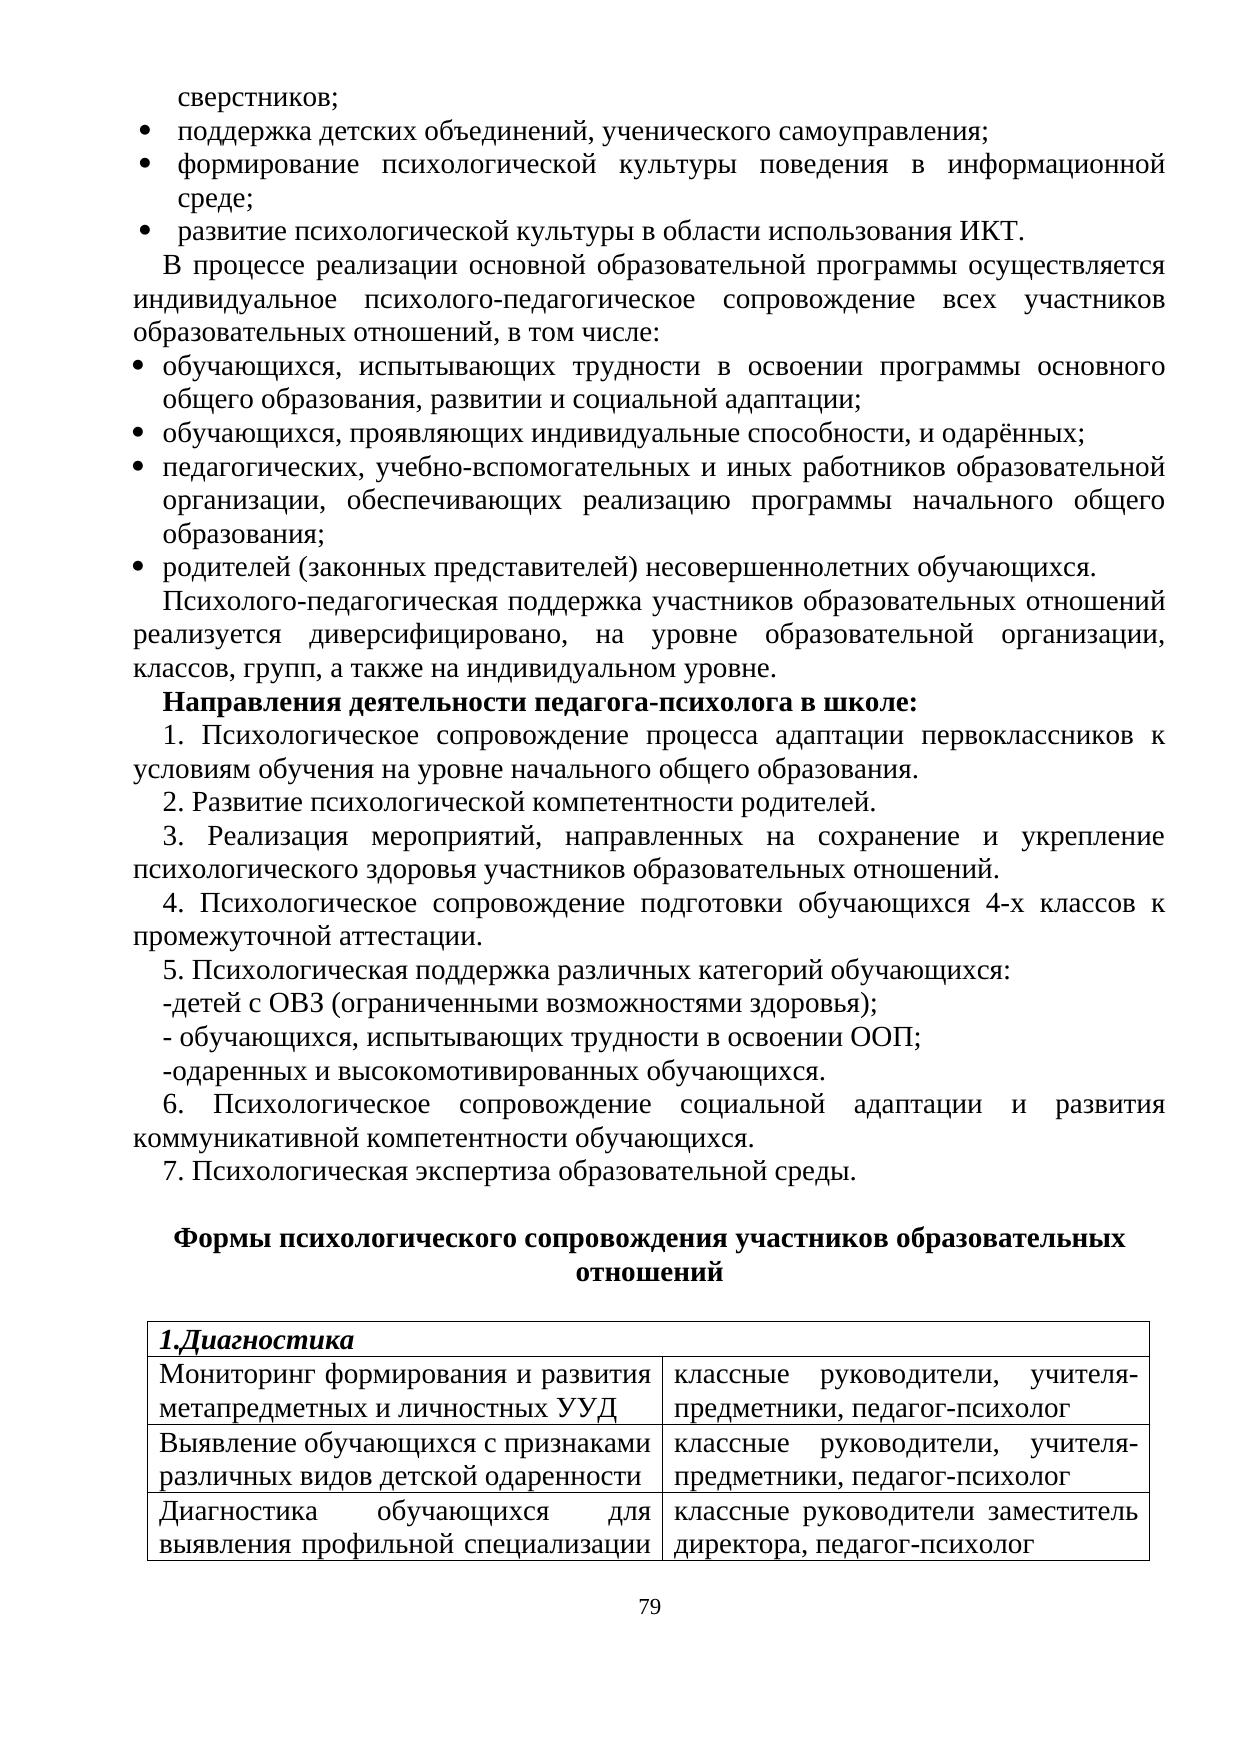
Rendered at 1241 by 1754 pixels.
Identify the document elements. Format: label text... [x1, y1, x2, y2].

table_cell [148, 1493, 662, 1560]
text 1. Психологическое сопровождение процесса адаптации первоклассников к условиям обучения на уровне начального общего образования. [133, 717, 1166, 784]
text 6. Психологическое сопровождение социальной адаптации и развития коммуникативной компетентности обучающихся. [133, 1086, 1166, 1153]
text -одаренных и высокомотивированных обучающихся. [133, 1053, 1166, 1086]
list обучающихся, проявляющих индивидуальные способности, и одарённых; [133, 415, 1166, 449]
text Психолого-педагогическая поддержка участников образовательных отношений реализуется диверсифицировано, на уровне образовательной организации, классов, групп, а также на индивидуальном уровне. [133, 583, 1166, 684]
text 3. Реализация мероприятий, направленных на сохранение и укрепление психологического здоровья участников образовательных отношений. [133, 818, 1166, 885]
text 5. Психологическая поддержка различных категорий обучающихся: [133, 952, 1166, 986]
list формирование психологической культуры поведения в информационной среде; [140, 146, 1166, 213]
text Направления деятельности педагога-психолога в школе: [133, 684, 1166, 717]
list педагогических, учебно-вспомогательных и иных работников образовательной организации, обеспечивающих реализацию программы начального общего образования; [133, 449, 1166, 549]
list обучающихся, испытывающих трудности в освоении программы основного общего образования, развитии и социальной адаптации; [133, 348, 1166, 415]
list развитие психологической культуры в области использования ИКТ. [140, 213, 1166, 247]
table_header 1.Диагностика [148, 1322, 1149, 1356]
text Формы психологического сопровождения участников образовательных [133, 1220, 1166, 1254]
table_cell Мониторинг формирования и развития метапредметных и личностных УУД [148, 1357, 662, 1424]
text В процессе реализации основной образовательной программы осуществляется индивидуальное психолого-педагогическое сопровождение всех участников образовательных отношений, в том числе: [133, 247, 1166, 348]
list родителей (законных представителей) несовершеннолетних обучающихся. [133, 549, 1166, 583]
table_cell классные руководители, учителя-предметники, педагог-психолог [663, 1425, 1149, 1492]
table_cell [663, 1493, 1149, 1560]
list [140, 79, 1166, 113]
list поддержка детских объединений, ученического самоуправления; [140, 113, 1166, 146]
table_cell Выявление обучающихся с признаками различных видов детской одаренности [148, 1425, 662, 1492]
text 4. Психологическое сопровождение подготовки обучающихся 4-х классов к промежуточной аттестации. [133, 885, 1166, 952]
text -детей с ОВЗ (ограниченными возможностями здоровья); [133, 986, 1166, 1019]
text 2. Развитие психологической компетентности родителей. [133, 784, 1166, 818]
text отношений [133, 1254, 1166, 1287]
text - обучающихся, испытывающих трудности в освоении ООП; [133, 1019, 1166, 1053]
table_cell классные руководители, учителя-предметники, педагог-психолог [663, 1357, 1149, 1424]
text 7. Психологическая экспертиза образовательной среды. [133, 1153, 1166, 1187]
